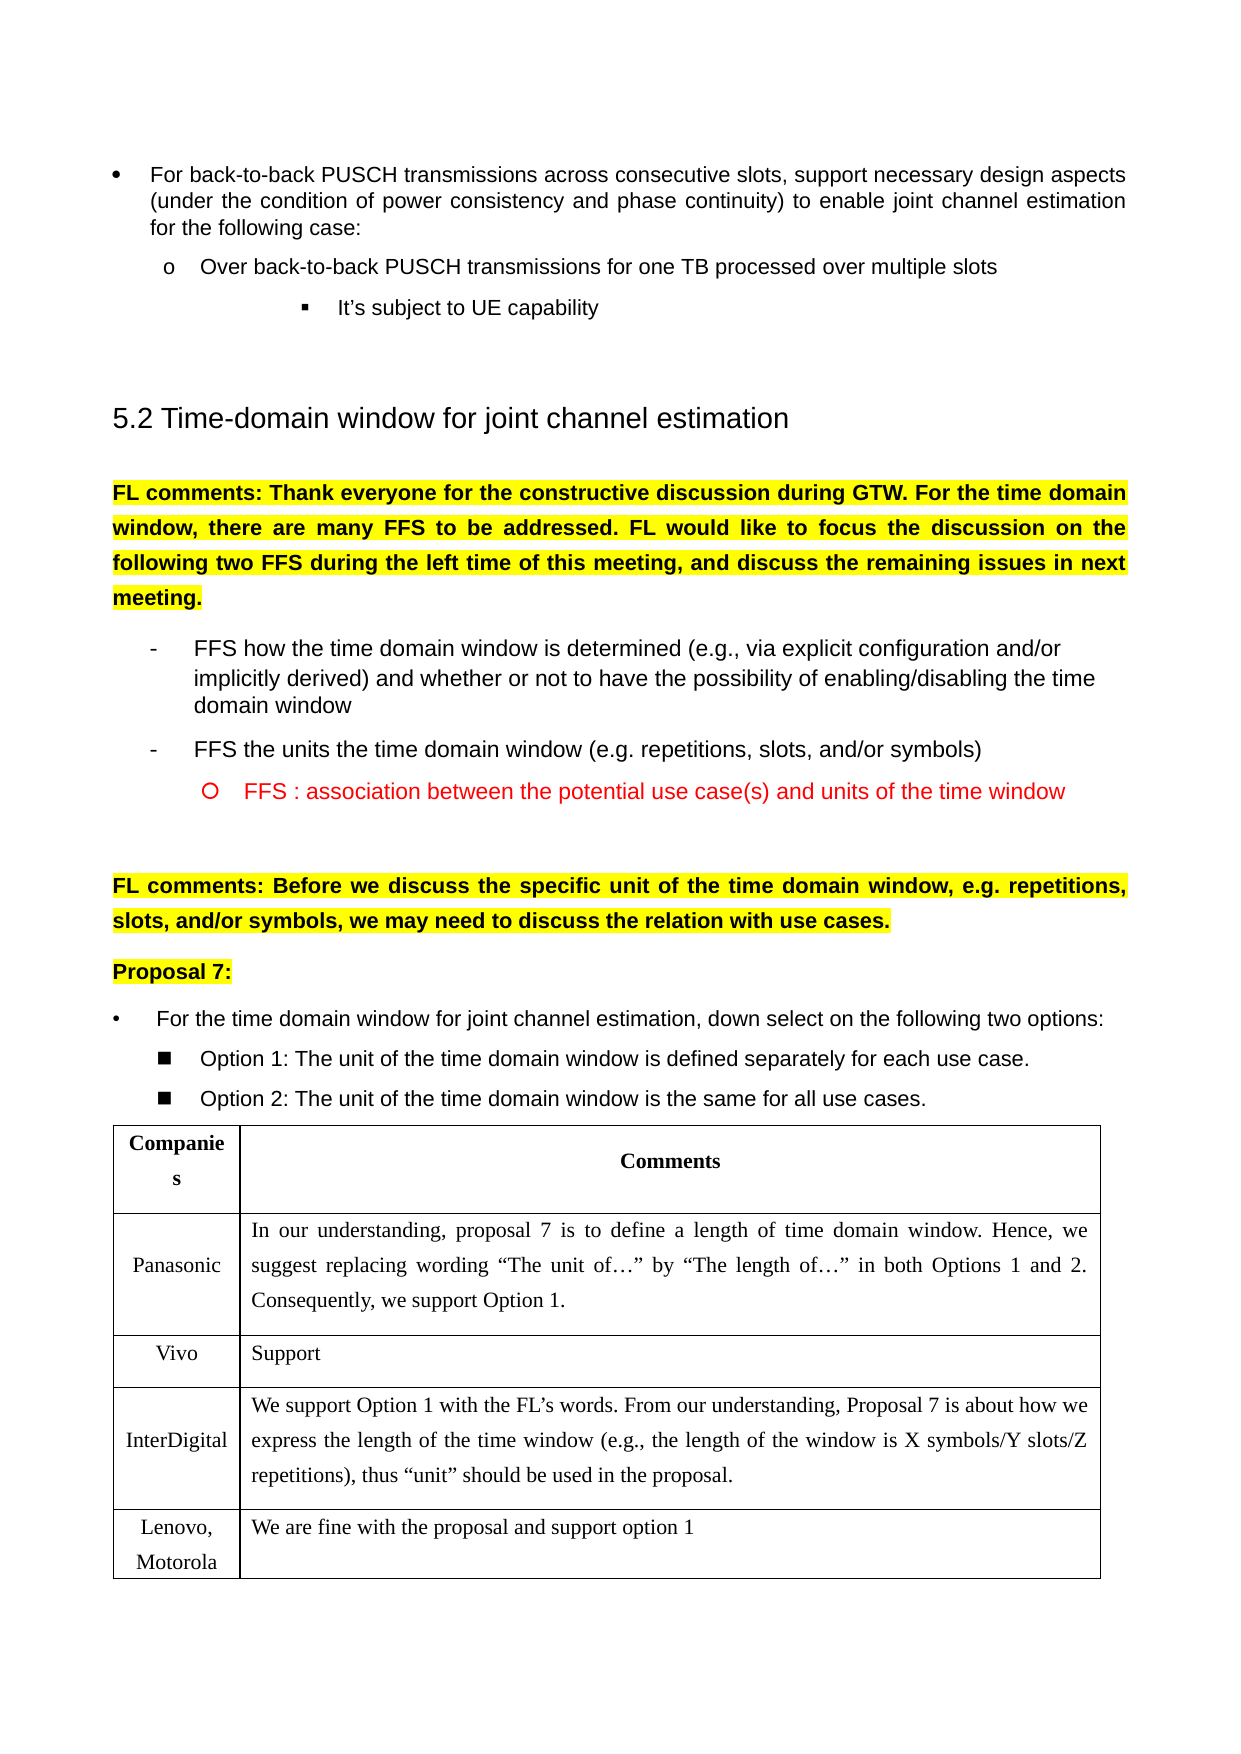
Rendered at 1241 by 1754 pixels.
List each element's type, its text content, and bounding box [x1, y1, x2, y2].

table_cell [114, 1510, 239, 1578]
list FFS : association between the potential use case(s) and units of the time window [200, 778, 1128, 804]
table_cell We support Option 1 with the FL’s words. From our understanding, Proposal 7 is about how we express the length of the time window (e.g., the length of the window is X symbols/Y slots/Z repetitions), thus “unit” should be used in the proposal. [241, 1388, 1100, 1509]
list Over back-to-back PUSCH transmissions for one TB processed over multiple slots [162, 254, 1128, 281]
text FL comments: Thank everyone for the constructive discussion during GTW. For the time domain window, there are many FFS to be addressed. FL would like to focus the discussion on the following two FFS during the left time of this meeting, and discuss the remaining issues in next meeting. [112, 526, 1128, 558]
list It’s subject to UE capability [300, 295, 1128, 320]
text FL comments: Thank everyone for the constructive discussion during GTW. For the time domain window, there are many FFS to be addressed. FL would like to focus the discussion on the following two FFS during the left time of this meeting, and discuss the remaining issues in next meeting. [112, 476, 1128, 523]
table_cell Vivo [114, 1336, 239, 1387]
table_header Comments [241, 1126, 1100, 1213]
list FFS the units the time domain window (e.g. repetitions, slots, and/or symbols) [150, 732, 1128, 764]
list For the time domain window for joint channel estimation, down select on the following two options: [112, 1006, 1128, 1032]
list Option 2: The unit of the time domain window is the same for all use cases. [156, 1086, 1128, 1111]
list FFS how the time domain window is determined (e.g., via explicit configuration and/or implicitly derived) and whether or not to have the possibility of enabling/disabling the time domain window [150, 632, 1128, 719]
table_cell InterDigital [114, 1388, 239, 1509]
table_header Companies [114, 1126, 239, 1213]
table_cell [241, 1510, 1100, 1578]
list Option 1: The unit of the time domain window is defined separately for each use case. [156, 1046, 1128, 1071]
table_cell Support [241, 1336, 1100, 1387]
table_cell In our understanding, proposal 7 is to define a length of time domain window. Hence, we suggest replacing wording “The unit of…” by “The length of…” in both Options 1 and 2. Consequently, we support Option 1. [241, 1214, 1100, 1335]
text FL comments: Thank everyone for the constructive discussion during GTW. For the time domain window, there are many FFS to be addressed. FL would like to focus the discussion on the following two FFS during the left time of this meeting, and discuss the remaining issues in next meeting. [112, 560, 1128, 614]
list For back-to-back PUSCH transmissions across consecutive slots, support necessary design aspects (under the condition of power consistency and phase continuity) to enable joint channel estimation for the following case: [112, 162, 1128, 240]
text FL comments: Before we discuss the specific unit of the time domain window, e.g. repetitions, slots, and/or symbols, we may need to discuss the relation with use cases. [112, 869, 1128, 937]
text Proposal 7: [112, 955, 1128, 988]
subtitle 5.2 Time-domain window for joint channel estimation [112, 385, 1128, 450]
table_cell Panasonic [114, 1214, 239, 1335]
